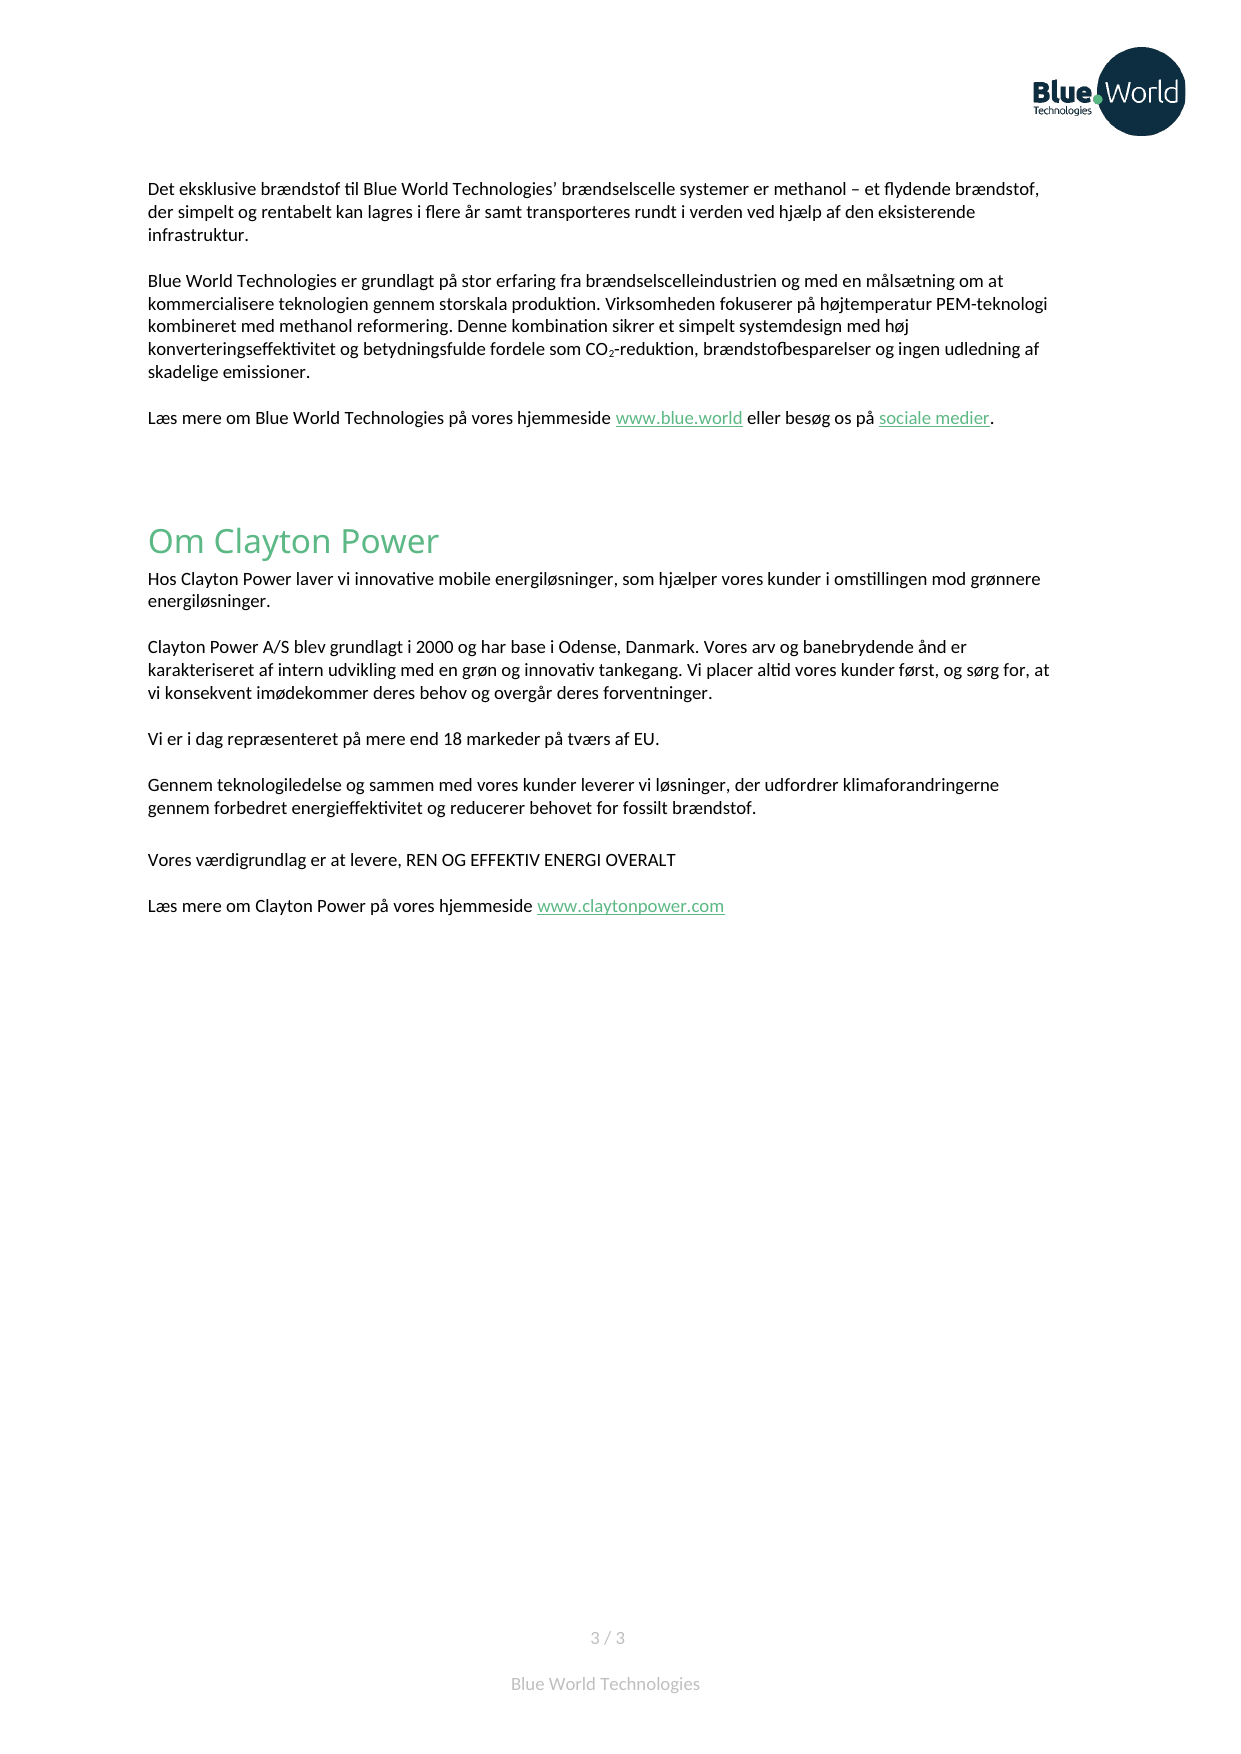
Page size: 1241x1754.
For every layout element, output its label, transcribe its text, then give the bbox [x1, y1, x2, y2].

text Vi er i dag repræsenteret på mere end 18 markeder på tværs af EU. [148, 727, 1063, 750]
text Hos Clayton Power laver vi innovative mobile energiløsninger, som hjælper vores kunder i omstillingen mod grønnere energiløsninger. [148, 567, 1063, 612]
picture [1033, 47, 1186, 136]
text Blue World Technologies er grundlagt på stor erfaring fra brændselscelleindustrien og med en målsætning om at kommercialisere teknologien gennem storskala produktion. Virksomheden fokuserer på højtemperatur PEM-teknologi kombineret med methanol reformering. Denne kombination sikrer et simpelt systemdesign med høj konverteringseffektivitet og betydningsfulde fordele som CO2-reduktion, brændstofbesparelser og ingen udledning af skadelige emissioner. [148, 269, 1063, 383]
text Vores værdigrundlag er at levere, REN OG EFFEKTIV ENERGI OVERALT [148, 848, 1063, 871]
text Clayton Power A/S blev grundlagt i 2000 og har base i Odense, Danmark. Vores arv og banebrydende ånd er karakteriseret af intern udvikling med en grøn og innovativ tankegang. Vi placer altid vores kunder først, og sørg for, at vi konsekvent imødekommer deres behov og overgår deres forventninger. [148, 635, 1063, 704]
text Læs mere om Clayton Power på vores hjemmeside www.claytonpower.com [148, 894, 1063, 917]
text Læs mere om Blue World Technologies på vores hjemmeside www.blue.world eller besøg os på sociale medier. [148, 406, 1063, 429]
subtitle Om Clayton Power [148, 518, 1063, 563]
text Gennem teknologiledelse og sammen med vores kunder leverer vi løsninger, der udfordrer klimaforandringerne gennem forbedret energieffektivitet og reducerer behovet for fossilt brændstof. [148, 773, 1063, 819]
text Det eksklusive brændstof til Blue World Technologies’ brændselscelle systemer er methanol – et flydende brændstof, der simpelt og rentabelt kan lagres i flere år samt transporteres rundt i verden ved hjælp af den eksisterende infrastruktur. [148, 177, 1063, 246]
